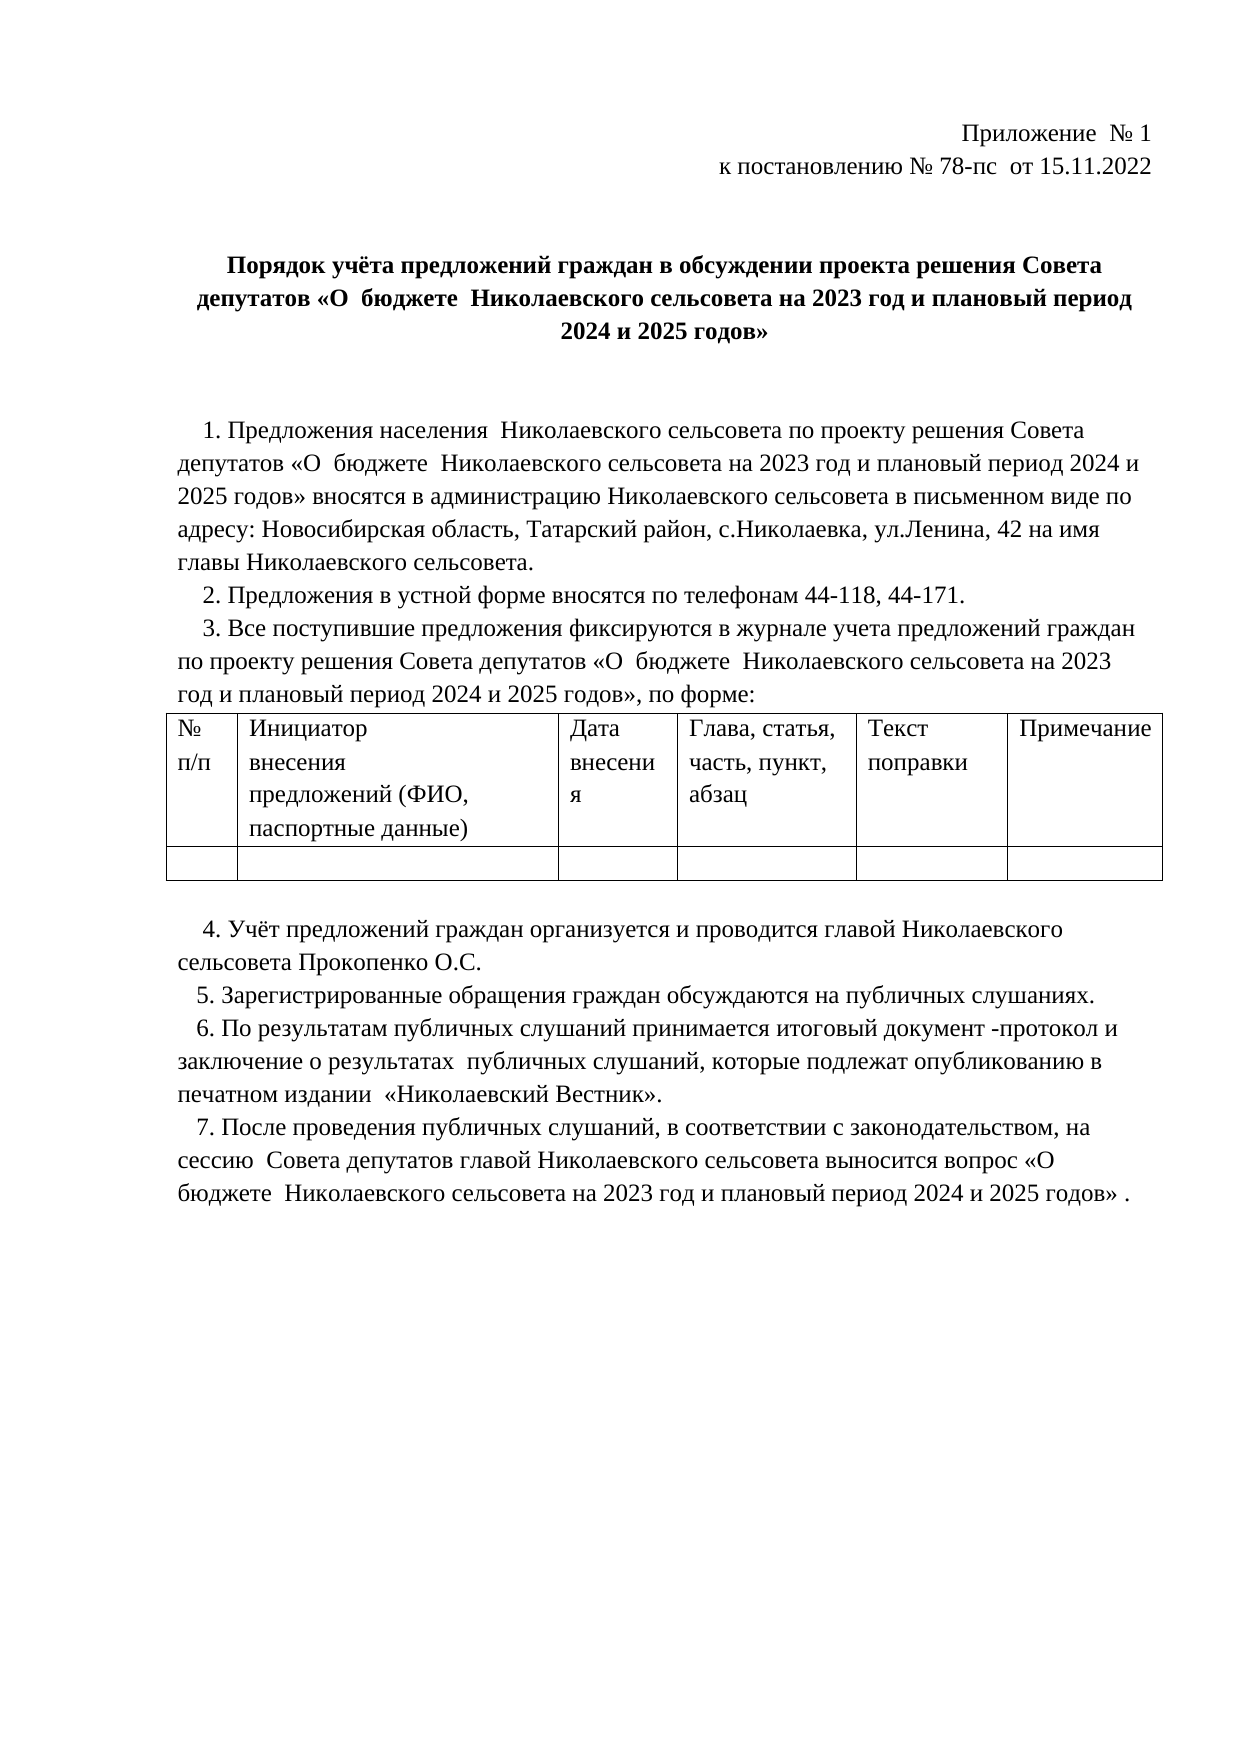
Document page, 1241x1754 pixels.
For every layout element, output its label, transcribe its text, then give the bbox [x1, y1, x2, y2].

text 5. Зарегистрированные обращения граждан обсуждаются на публичных слушаниях. [177, 980, 1152, 1009]
table_cell [678, 847, 856, 880]
table_cell [1008, 847, 1162, 880]
text 4. Учёт предложений граждан организуется и проводится главой Николаевского сельсовета Прокопенко О.С. [177, 914, 1152, 976]
table_cell [857, 847, 1007, 880]
table_cell [167, 847, 237, 880]
text 3. Все поступившие предложения фиксируются в журнале учета предложений граждан по проекту решения Совета депутатов «О бюджете Николаевского сельсовета на 2023 год и плановый период 2024 и 2025 годов», по форме: [177, 613, 1152, 708]
text Приложение № 1 [177, 118, 1152, 147]
text к постановлению № 78-пс от 15.11.2022 [177, 151, 1152, 180]
text 6. По результатам публичных слушаний принимается итоговый документ -протокол и заключение о результатах публичных слушаний, которые подлежат опубликованию в печатном издании «Николаевский Вестник». [177, 1013, 1152, 1108]
table_cell [559, 847, 677, 880]
table_header Глава, статья, часть, пункт, абзац [678, 714, 856, 846]
table_header Инициатор внесения предложений (ФИО, паспортные данные) [238, 714, 558, 846]
table_header № п/п [167, 714, 237, 846]
text 2. Предложения в устной форме вносятся по телефонам 44-118, 44-171. [177, 580, 1152, 609]
table_header Примечание [1008, 714, 1162, 846]
text Порядок учёта предложений граждан в обсуждении проекта решения Совета депутатов «О бюджете Николаевского сельсовета на 2023 год и плановый период 2024 и 2025 годов» [177, 250, 1152, 345]
text 7. После проведения публичных слушаний, в соответствии с законодательством, на сессию Совета депутатов главой Николаевского сельсовета выносится вопрос «О бюджете Николаевского сельсовета на 2023 год и плановый период 2024 и 2025 годов» . [177, 1112, 1152, 1207]
text 1. Предложения населения Николаевского сельсовета по проекту решения Совета депутатов «О бюджете Николаевского сельсовета на 2023 год и плановый период 2024 и 2025 годов» вносятся в администрацию Николаевского сельсовета в письменном виде по адресу: Новосибирская область, Татарский район, с.Николаевка, ул.Ленина, 42 на имя главы Николаевского сельсовета. [177, 415, 1152, 576]
table_header Дата внесения [559, 714, 677, 846]
table_cell [238, 847, 558, 880]
table_header Текст поправки [857, 714, 1007, 846]
